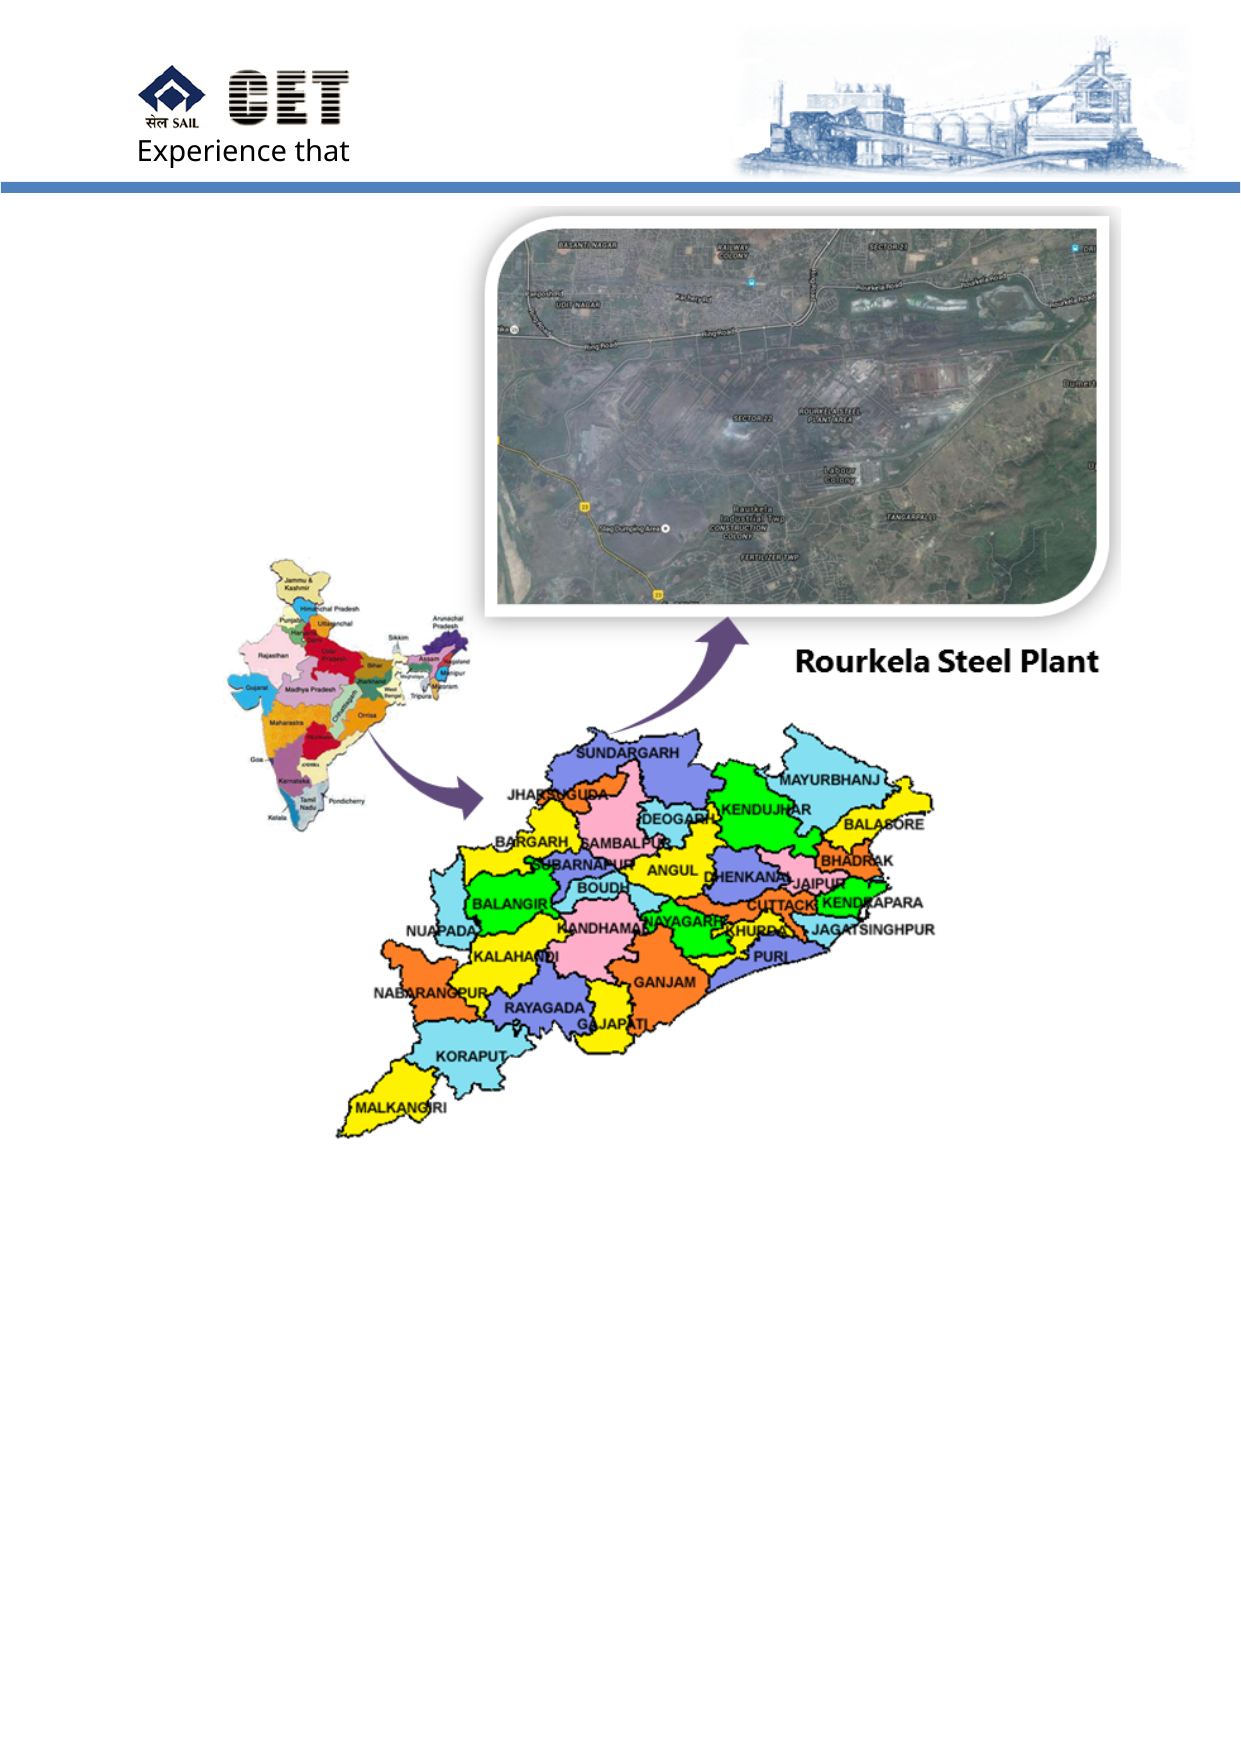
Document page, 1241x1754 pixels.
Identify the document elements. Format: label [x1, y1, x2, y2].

picture [208, 206, 1122, 1154]
picture [136, 62, 350, 130]
